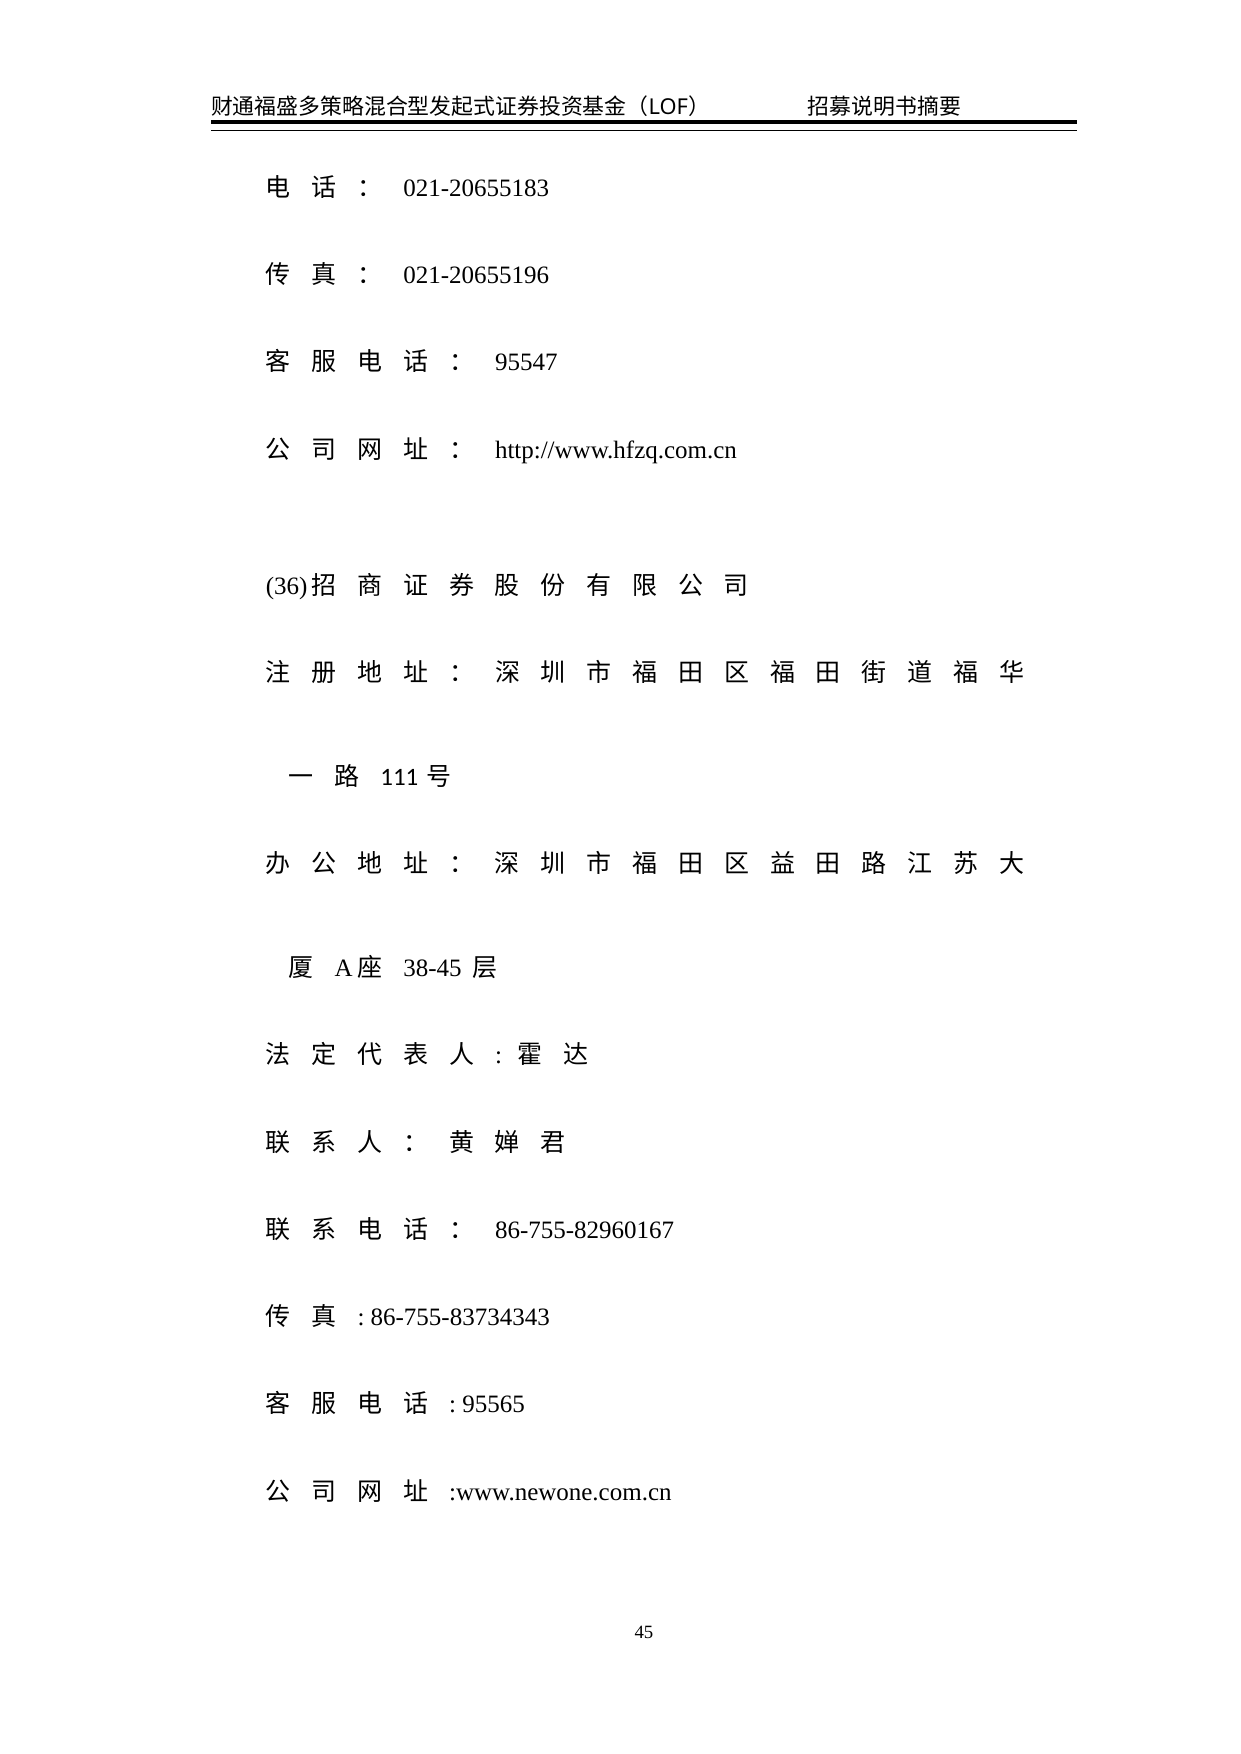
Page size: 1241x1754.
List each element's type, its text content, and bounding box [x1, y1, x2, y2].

text 公司网址：http://www.hfzq.com.cn [266, 413, 1068, 482]
text 客服电话：95547 [266, 325, 1068, 394]
text 注册地址：深圳市福田区福田街道福华一路111号 [266, 636, 1068, 809]
text 客服电话: 95565 [266, 1367, 1068, 1437]
text 法定代表人: 霍达 [266, 1018, 1068, 1087]
text 公司网址:www.newone.com.cn [266, 1455, 1068, 1524]
text 传真: 86-755-83734343 [266, 1280, 1068, 1349]
text 电话：021-20655183 [266, 151, 1068, 220]
text 传真：021-20655196 [266, 238, 1068, 307]
text 办公地址：深圳市福田区益田路江苏大厦A座38-45层 [266, 827, 1068, 1000]
text (36)招商证券股份有限公司 [266, 549, 1068, 618]
text 联系电话：86-755-82960167 [266, 1193, 1068, 1262]
text 联系人：黄婵君 [266, 1106, 1068, 1175]
